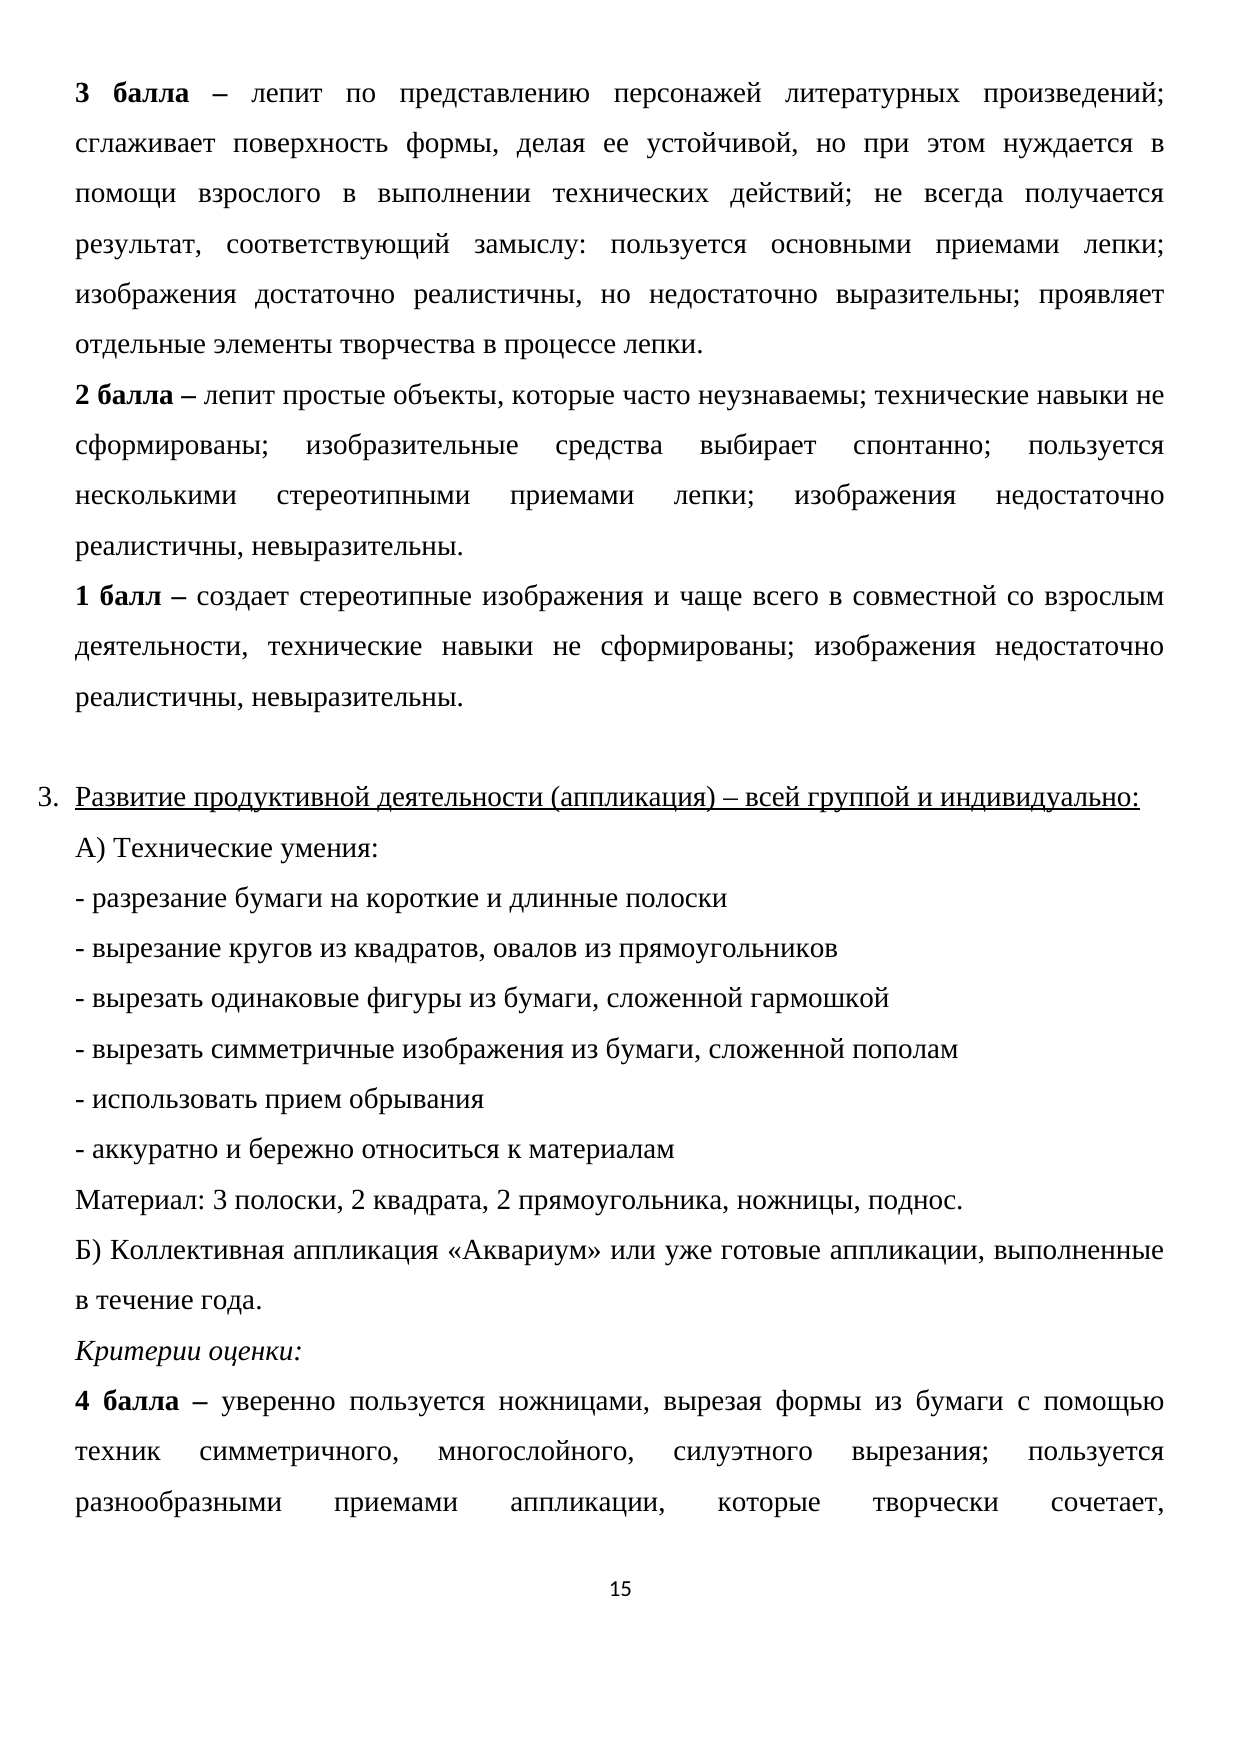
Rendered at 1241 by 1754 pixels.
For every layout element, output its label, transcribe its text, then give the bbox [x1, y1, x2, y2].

text - вырезание кругов из квадратов, овалов из прямоугольников [75, 930, 1165, 964]
text - разрезание бумаги на короткие и длинные полоски [75, 880, 1165, 913]
text - использовать прием обрывания [75, 1081, 1165, 1115]
text Критерии оценки: [75, 1333, 1165, 1366]
text Б) Коллективная аппликация «Аквариум» или уже готовые аппликации, выполненные в течение года. [75, 1232, 1165, 1316]
text - вырезать симметричные изображения из бумаги, сложенной пополам [75, 1031, 1165, 1064]
text - аккуратно и бережно относиться к материалам [75, 1132, 1165, 1165]
text - вырезать одинаковые фигуры из бумаги, сложенной гармошкой [75, 981, 1165, 1014]
text 2 балла – лепит простые объекты, которые часто неузнаваемы; технические навыки не сформированы; изобразительные средства выбирает спонтанно; пользуется несколькими стереотипными приемами лепки; изображения недостаточно реалистичны, невыразительны. [75, 377, 1165, 561]
text А) Технические умения: [75, 830, 1165, 863]
text Материал: 3 полоски, 2 квадрата, 2 прямоугольника, ножницы, поднос. [75, 1182, 1165, 1215]
list Развитие продуктивной деятельности (аппликация) – всей группой и индивидуально: [37, 779, 1165, 813]
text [75, 1383, 1165, 1517]
text 1 балл – создает стереотипные изображения и чаще всего в совместной со взрослым деятельности, технические навыки не сформированы; изображения недостаточно реалистичны, невыразительны. [75, 578, 1165, 712]
text 3 балла – лепит по представлению персонажей литературных произведений; сглаживает поверхность формы, делая ее устойчивой, но при этом нуждается в помощи взрослого в выполнении технических действий; не всегда получается результат, соответствующий замыслу: пользуется основными приемами лепки; изображения достаточно реалистичны, но недостаточно выразительны; проявляет отдельные элементы творчества в процессе лепки. [75, 75, 1165, 360]
